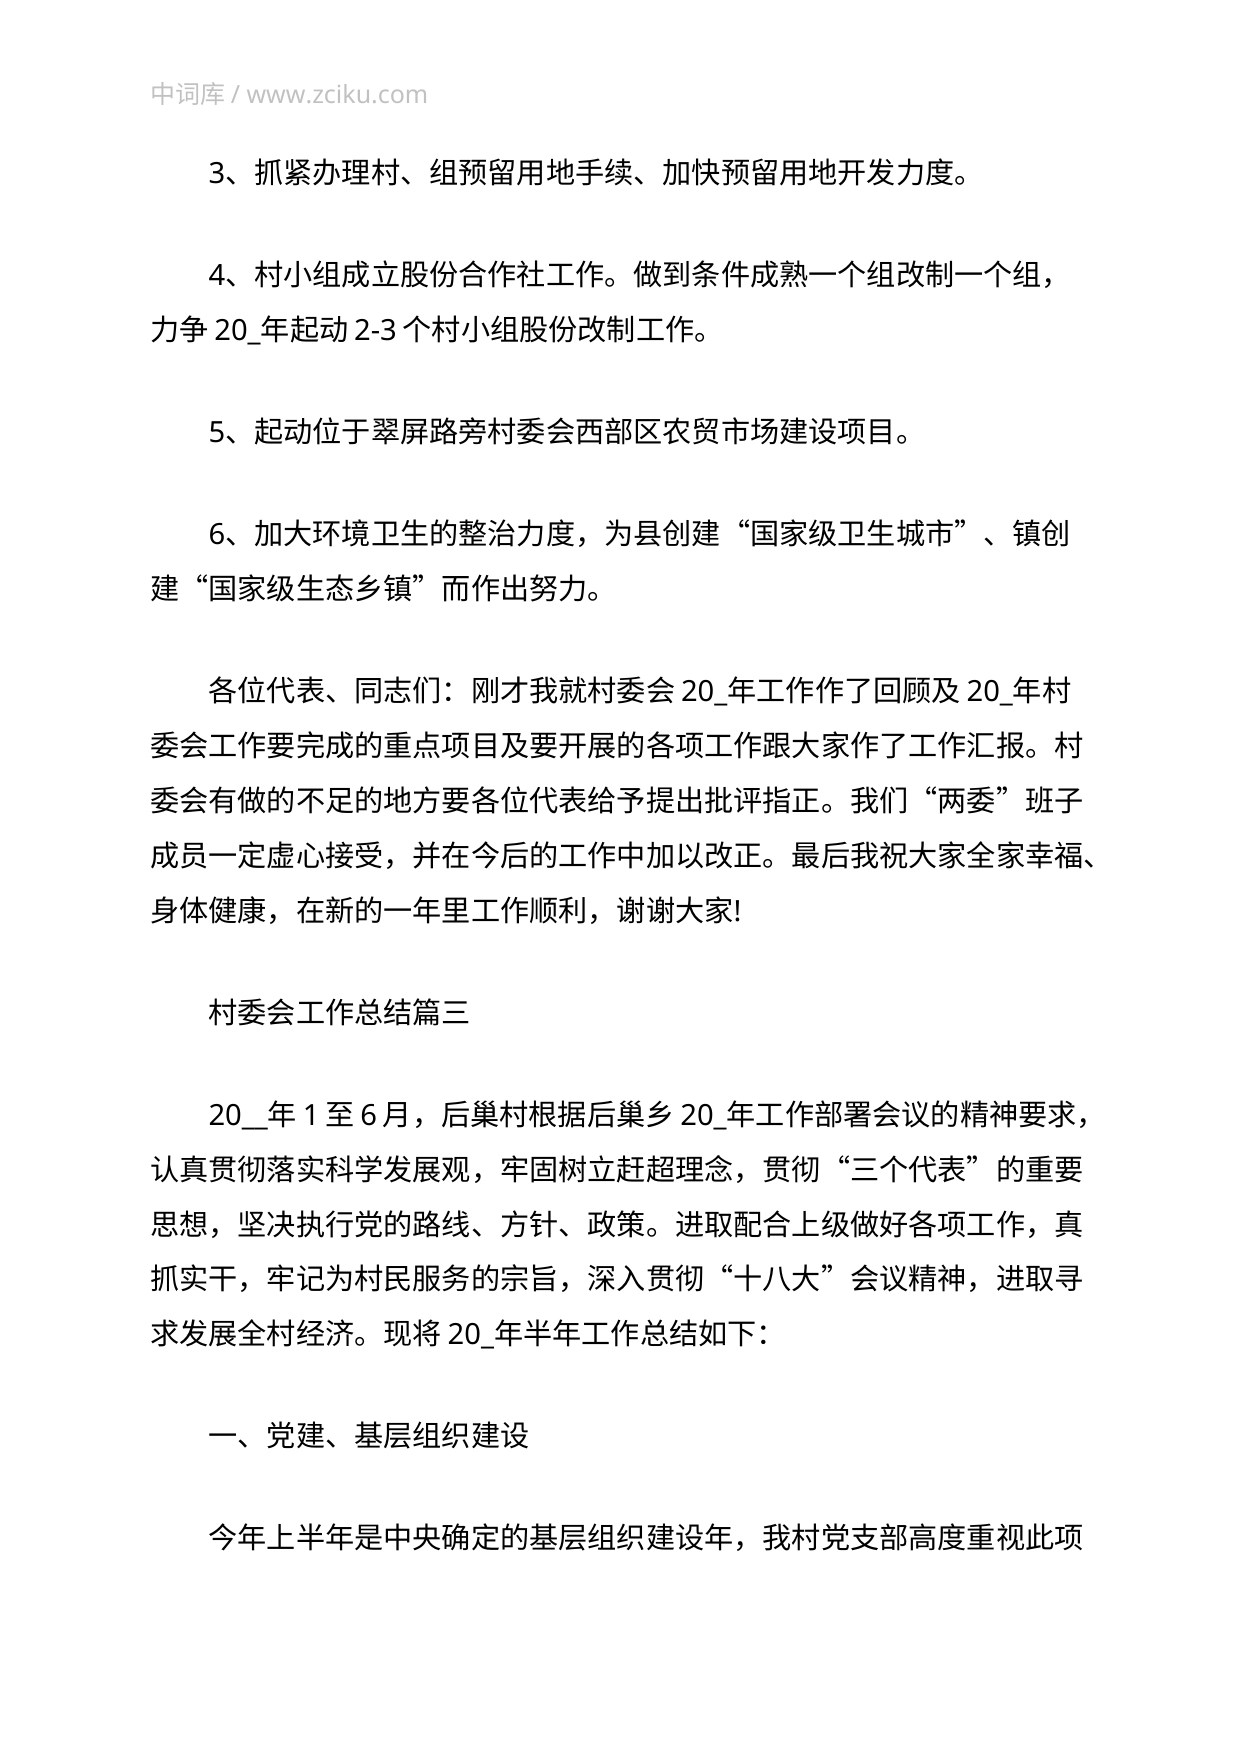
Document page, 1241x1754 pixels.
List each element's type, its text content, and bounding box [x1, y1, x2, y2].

text 4、村小组成立股份合作社工作。做到条件成熟一个组改制一个组，力争20_年起动2-3个村小组股份改制工作。 [150, 252, 1090, 349]
text 5、起动位于翠屏路旁村委会西部区农贸市场建设项目。 [150, 409, 1090, 451]
text 各位代表、同志们：刚才我就村委会20_年工作作了回顾及20_年村委会工作要完成的重点项目及要开展的各项工作跟大家作了工作汇报。村委会有做的不足的地方要各位代表给予提出批评指正。我们“两委”班子成员一定虚心接受，并在今后的工作中加以改正。最后我祝大家全家幸福、身体健康，在新的一年里工作顺利，谢谢大家! [150, 668, 1090, 930]
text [150, 1514, 1090, 1557]
text 一、党建、基层组织建设 [150, 1413, 1090, 1455]
text 3、抓紧办理村、组预留用地手续、加快预留用地开发力度。 [150, 150, 1090, 192]
text 6、加大环境卫生的整治力度，为县创建“国家级卫生城市”、镇创建“国家级生态乡镇”而作出努力。 [150, 511, 1090, 608]
text 村委会工作总结篇三 [150, 989, 1090, 1032]
text 20__年1至6月，后巢村根据后巢乡20_年工作部署会议的精神要求，认真贯彻落实科学发展观，牢固树立赶超理念，贯彻“三个代表”的重要思想，坚决执行党的路线、方针、政策。进取配合上级做好各项工作，真抓实干，牢记为村民服务的宗旨，深入贯彻“十八大”会议精神，进取寻求发展全村经济。现将20_年半年工作总结如下： [150, 1091, 1090, 1353]
